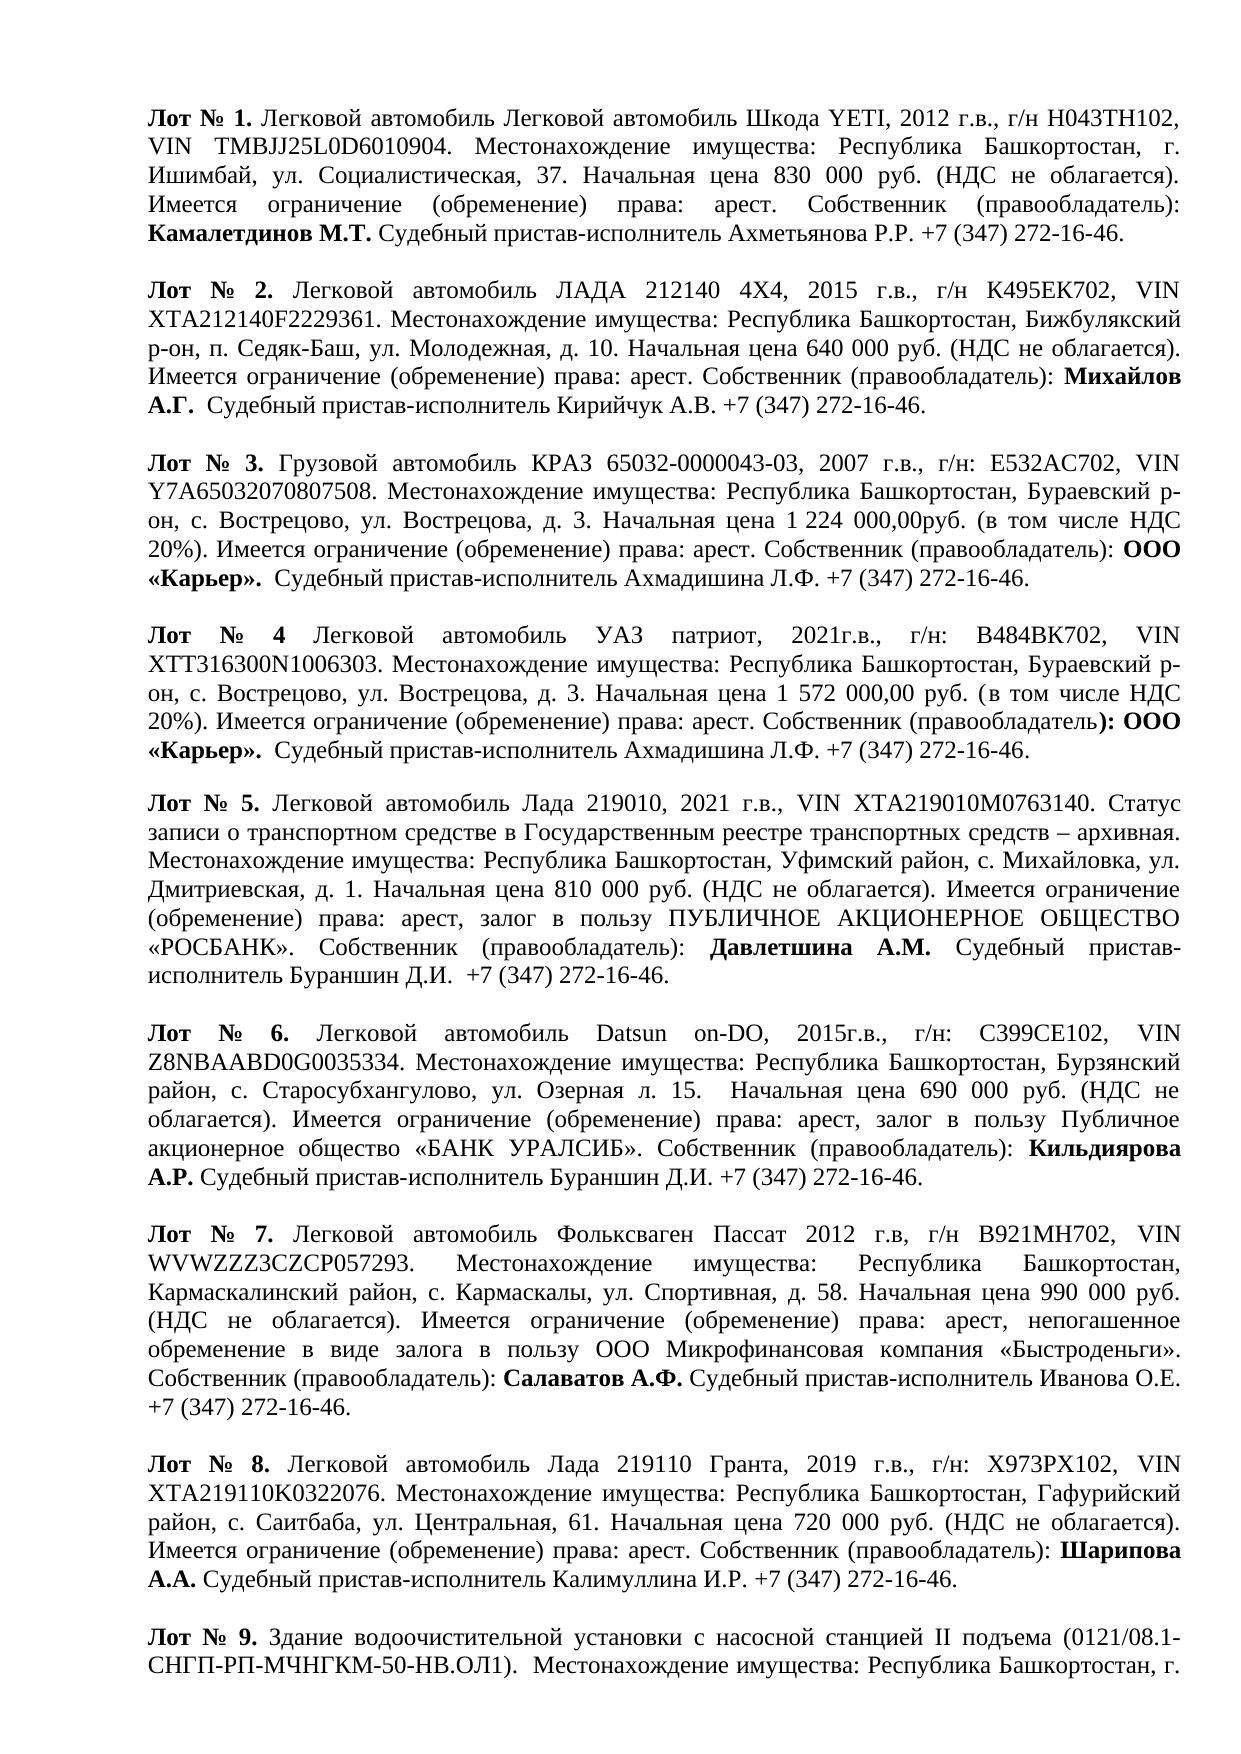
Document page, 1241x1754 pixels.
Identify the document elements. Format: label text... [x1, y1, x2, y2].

text Лот № 5. Легковой автомобиль Лада 219010, 2021 г.в., VIN XTA219010M0763140. Статус записи о транспортном средстве в Государственным реестре транспортных средств – архивная. Местонахождение имущества: Республика Башкортостан, Уфимский район, с. Михайловка, ул. Дмитриевская, д. 1. Начальная цена 810 000 руб. (НДС не облагается). Имеется ограничение (обременение) права: арест, залог в пользу ПУБЛИЧНОЕ АКЦИОНЕРНОЕ ОБЩЕСТВО «РОСБАНК». Собственник (правообладатель): Давлетшина А.М. Судебный пристав-исполнитель Бураншин Д.И. +7 (347) 272-16-46. [148, 788, 1181, 989]
text Лот № 2. Легковой автомобиль ЛАДА 212140 4Х4, 2015 г.в., г/н К495ЕК702, VIN XTA212140F2229361. Местонахождение имущества: Республика Башкортостан, Бижбулякский р-он, п. Седяк-Баш, ул. Молодежная, д. 10. Начальная цена 640 000 руб. (НДС не облагается). Имеется ограничение (обременение) права: арест. Собственник (правообладатель): Михайлов А.Г. Судебный пристав-исполнитель Кирийчук А.В. +7 (347) 272-16-46. [148, 275, 1181, 419]
text Лот № 3. Грузовой автомобиль КРАЗ 65032-0000043-03, 2007 г.в., г/н: Е532АС702, VIN Y7A65032070807508. Местонахождение имущества: Республика Башкортостан, Бураевский р-он, с. Вострецово, ул. Вострецова, д. 3. Начальная цена 1 224 000,00руб. (в том числе НДС 20%). Имеется ограничение (обременение) права: арест. Собственник (правообладатель): ООО «Карьер». Судебный пристав-исполнитель Ахмадишина Л.Ф. +7 (347) 272-16-46. [148, 448, 1181, 591]
text Лот № 8. Легковой автомобиль Лада 219110 Гранта, 2019 г.в., г/н: Х973РХ102, VIN XTA219110K0322076. Местонахождение имущества: Республика Башкортостан, Гафурийский район, с. Саитбаба, ул. Центральная, 61. Начальная цена 720 000 руб. (НДС не облагается). Имеется ограничение (обременение) права: арест. Собственник (правообладатель): Шарипова А.А. Судебный пристав-исполнитель Калимуллина И.Р. +7 (347) 272-16-46. [148, 1449, 1181, 1593]
text Лот № 1. Легковой автомобиль Легковой автомобиль Шкода YETI, 2012 г.в., г/н Н043ТН102, VIN TMBJJ25L0D6010904. Местонахождение имущества: Республика Башкортостан, г. Ишимбай, ул. Социалистическая, 37. Начальная цена 830 000 руб. (НДС не облагается). Имеется ограничение (обременение) права: арест. Собственник (правообладатель): Камалетдинов М.Т. Судебный пристав-исполнитель Ахметьянова Р.Р. +7 (347) 272-16-46. [148, 103, 1181, 246]
text Лот № 6. Легковой автомобиль Datsun on-DO, 2015г.в., г/н: С399СЕ102, VIN Z8NBAABD0G0035334. Местонахождение имущества: Республика Башкортостан, Бурзянский район, с. Старосубхангулово, ул. Озерная л. 15. Начальная цена 690 000 руб. (НДС не облагается). Имеется ограничение (обременение) права: арест, залог в пользу Публичное акционерное общество «БАНК УРАЛСИБ». Собственник (правообладатель): Кильдиярова А.Р. Судебный пристав-исполнитель Бураншин Д.И. +7 (347) 272-16-46. [148, 1018, 1181, 1190]
text Лот № 7. Легковой автомобиль Фольксваген Пассат 2012 г.в, г/н В921МН702, VIN WVWZZZ3CZCP057293. Местонахождение имущества: Республика Башкортостан, Кармаскалинский район, с. Кармаскалы, ул. Спортивная, д. 58. Начальная цена 990 000 руб. (НДС не облагается). Имеется ограничение (обременение) права: арест, непогашенное обременение в виде залога в пользу ООО Микрофинансовая компания «Быстроденьги». Собственник (правообладатель): Салаватов А.Ф. Судебный пристав-исполнитель Иванова О.Е. +7 (347) 272-16-46. [148, 1219, 1181, 1420]
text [148, 1622, 1181, 1679]
text Лот № 4 Легковой автомобиль УАЗ патриот, 2021г.в., г/н: В484ВК702, VIN XTT316300N1006303. Местонахождение имущества: Республика Башкортостан, Бураевский р-он, с. Вострецово, ул. Вострецова, д. 3. Начальная цена 1 572 000,00 руб. (в том числе НДС 20%). Имеется ограничение (обременение) права: арест. Собственник (правообладатель): ООО «Карьер». Судебный пристав-исполнитель Ахмадишина Л.Ф. +7 (347) 272-16-46. [148, 620, 1181, 764]
